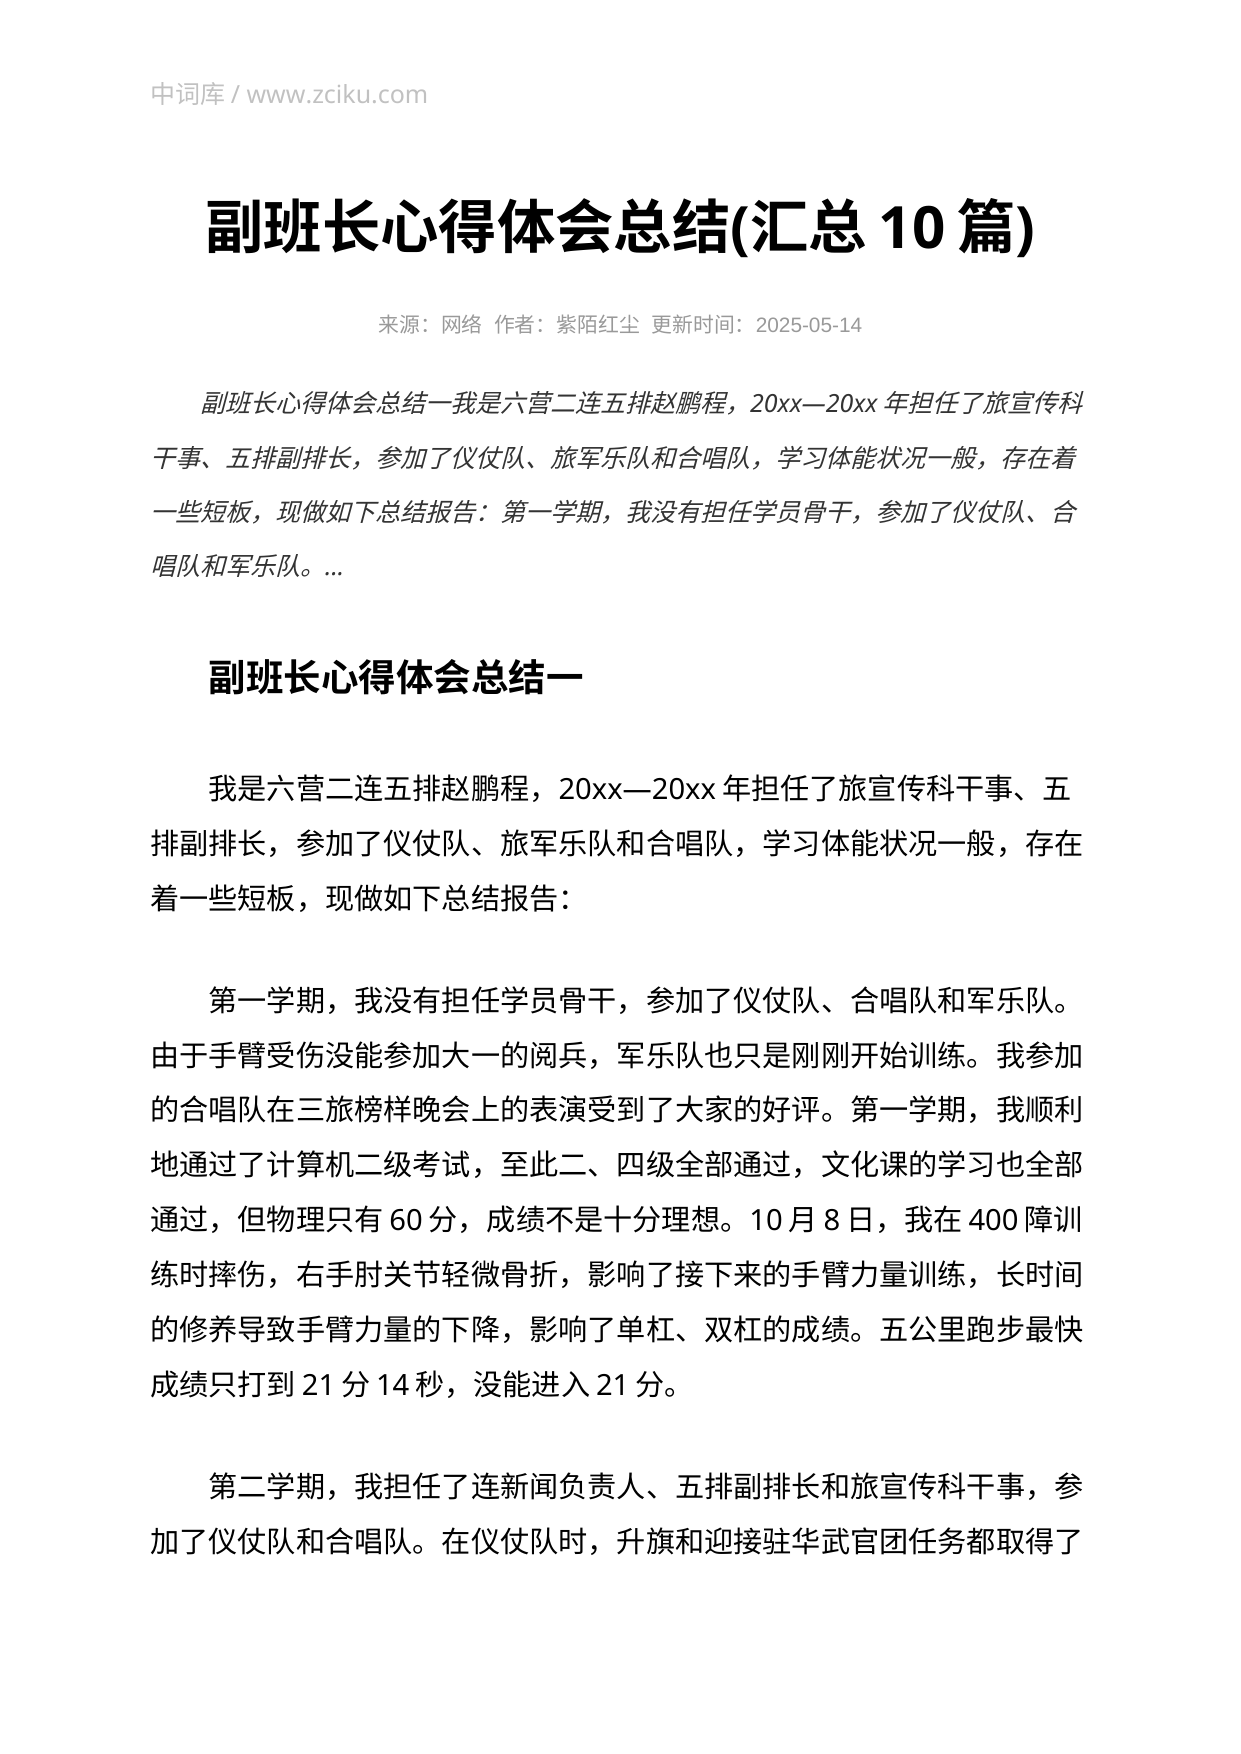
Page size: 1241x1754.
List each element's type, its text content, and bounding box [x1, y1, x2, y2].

text 副班长心得体会总结一我是六营二连五排赵鹏程，20xx—20xx年担任了旅宣传科干事、五排副排长，参加了仪仗队、旅军乐队和合唱队，学习体能状况一般，存在着一些短板，现做如下总结报告：第一学期，我没有担任学员骨干，参加了仪仗队、合唱队和军乐队。... [150, 384, 1090, 583]
subtitle 副班长心得体会总结(汇总10篇) [150, 181, 1090, 266]
text 副班长心得体会总结一 [150, 648, 1090, 702]
text 来源：网络 作者：紫陌红尘 更新时间：2025-05-14 [150, 313, 1090, 337]
text 我是六营二连五排赵鹏程，20xx—20xx年担任了旅宣传科干事、五排副排长，参加了仪仗队、旅军乐队和合唱队，学习体能状况一般，存在着一些短板，现做如下总结报告： [150, 766, 1090, 918]
text 第一学期，我没有担任学员骨干，参加了仪仗队、合唱队和军乐队。由于手臂受伤没能参加大一的阅兵，军乐队也只是刚刚开始训练。我参加的合唱队在三旅榜样晚会上的表演受到了大家的好评。第一学期，我顺利地通过了计算机二级考试，至此二、四级全部通过，文化课的学习也全部通过，但物理只有60分，成绩不是十分理想。10月8日，我在400障训练时摔伤，右手肘关节轻微骨折，影响了接下来的手臂力量训练，长时间的修养导致手臂力量的下降，影响了单杠、双杠的成绩。五公里跑步最快成绩只打到21分14秒，没能进入21分。 [150, 977, 1090, 1404]
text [150, 1463, 1090, 1561]
